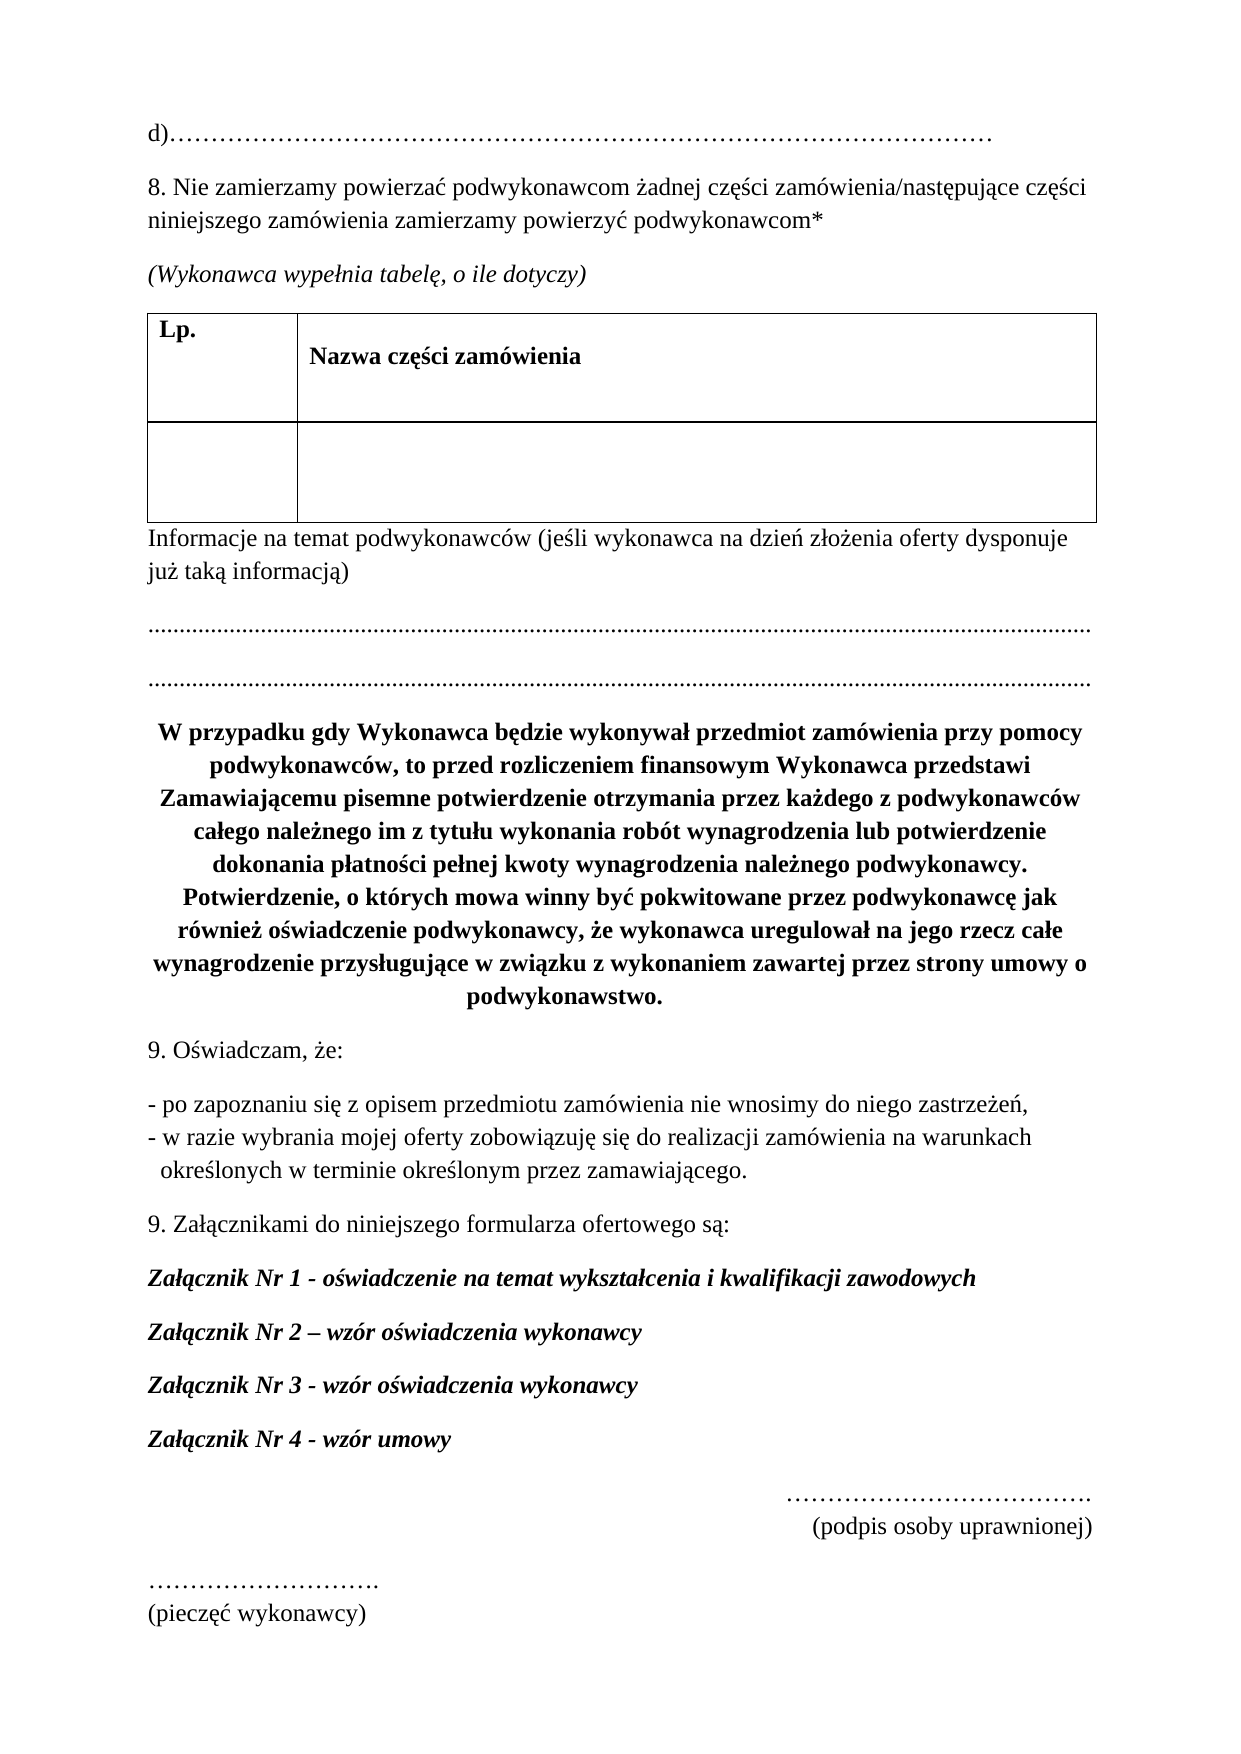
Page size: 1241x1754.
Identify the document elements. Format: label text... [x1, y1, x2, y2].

text ....................................................................................................................................................... [148, 663, 1092, 692]
text Załącznik Nr 4 - wzór umowy [148, 1424, 1092, 1453]
table_cell [298, 423, 1096, 522]
table_header Lp. [148, 314, 297, 421]
text ………………………. (pieczęć wykonawcy) [148, 1565, 1092, 1627]
text Załącznik Nr 2 – wzór oświadczenia wykonawcy [148, 1317, 1092, 1346]
text Załącznik Nr 3 - wzór oświadczenia wykonawcy [148, 1371, 1092, 1399]
text ....................................................................................................................................................... [148, 609, 1092, 638]
table_header Nazwa części zamówienia [298, 314, 1096, 421]
text 8. Nie zamierzamy powierzać podwykonawcom żadnej części zamówienia/następujące części niniejszego zamówienia zamierzamy powierzyć podwykonawcom* [148, 172, 1092, 234]
text d)……………………………………………………………………………………… [148, 118, 1092, 147]
text 9. Oświadczam, że: [148, 1035, 1092, 1064]
text ………………………………. (podpis osoby uprawnionej) [148, 1478, 1092, 1540]
text 9. Załącznikami do niniejszego formularza ofertowego są: [148, 1209, 1092, 1238]
text (Wykonawca wypełnia tabelę, o ile dotyczy) [148, 259, 1092, 288]
text W przypadku gdy Wykonawca będzie wykonywał przedmiot zamówienia przy pomocy podwykonawców, to przed rozliczeniem finansowym Wykonawca przedstawi Zamawiającemu pisemne potwierdzenie otrzymania przez każdego z podwykonawców całego należnego im z tytułu wykonania robót wynagrodzenia lub potwierdzenie dokonania płatności pełnej kwoty wynagrodzenia należnego podwykonawcy. Potwierdzenie, o których mowa winny być pokwitowane przez podwykonawcę jak również oświadczenie podwykonawcy, że wykonawca uregulował na jego rzecz całe wynagrodzenie przysługujące w związku z wykonaniem zawartej przez strony umowy o podwykonawstwo. [148, 717, 1092, 1010]
text Załącznik Nr 1 - oświadczenie na temat wykształcenia i kwalifikacji zawodowych [148, 1263, 1092, 1292]
text - po zapoznaniu się z opisem przedmiotu zamówienia nie wnosimy do niego zastrzeżeń, - w razie wybrania mojej oferty zobowiązuję się do realizacji zamówienia na warunkach określonych w terminie określonym przez zamawiającego. [148, 1089, 1092, 1184]
text Informacje na temat podwykonawców (jeśli wykonawca na dzień złożenia oferty dysponuje już taką informacją) [148, 523, 1092, 584]
table_cell [148, 423, 297, 522]
